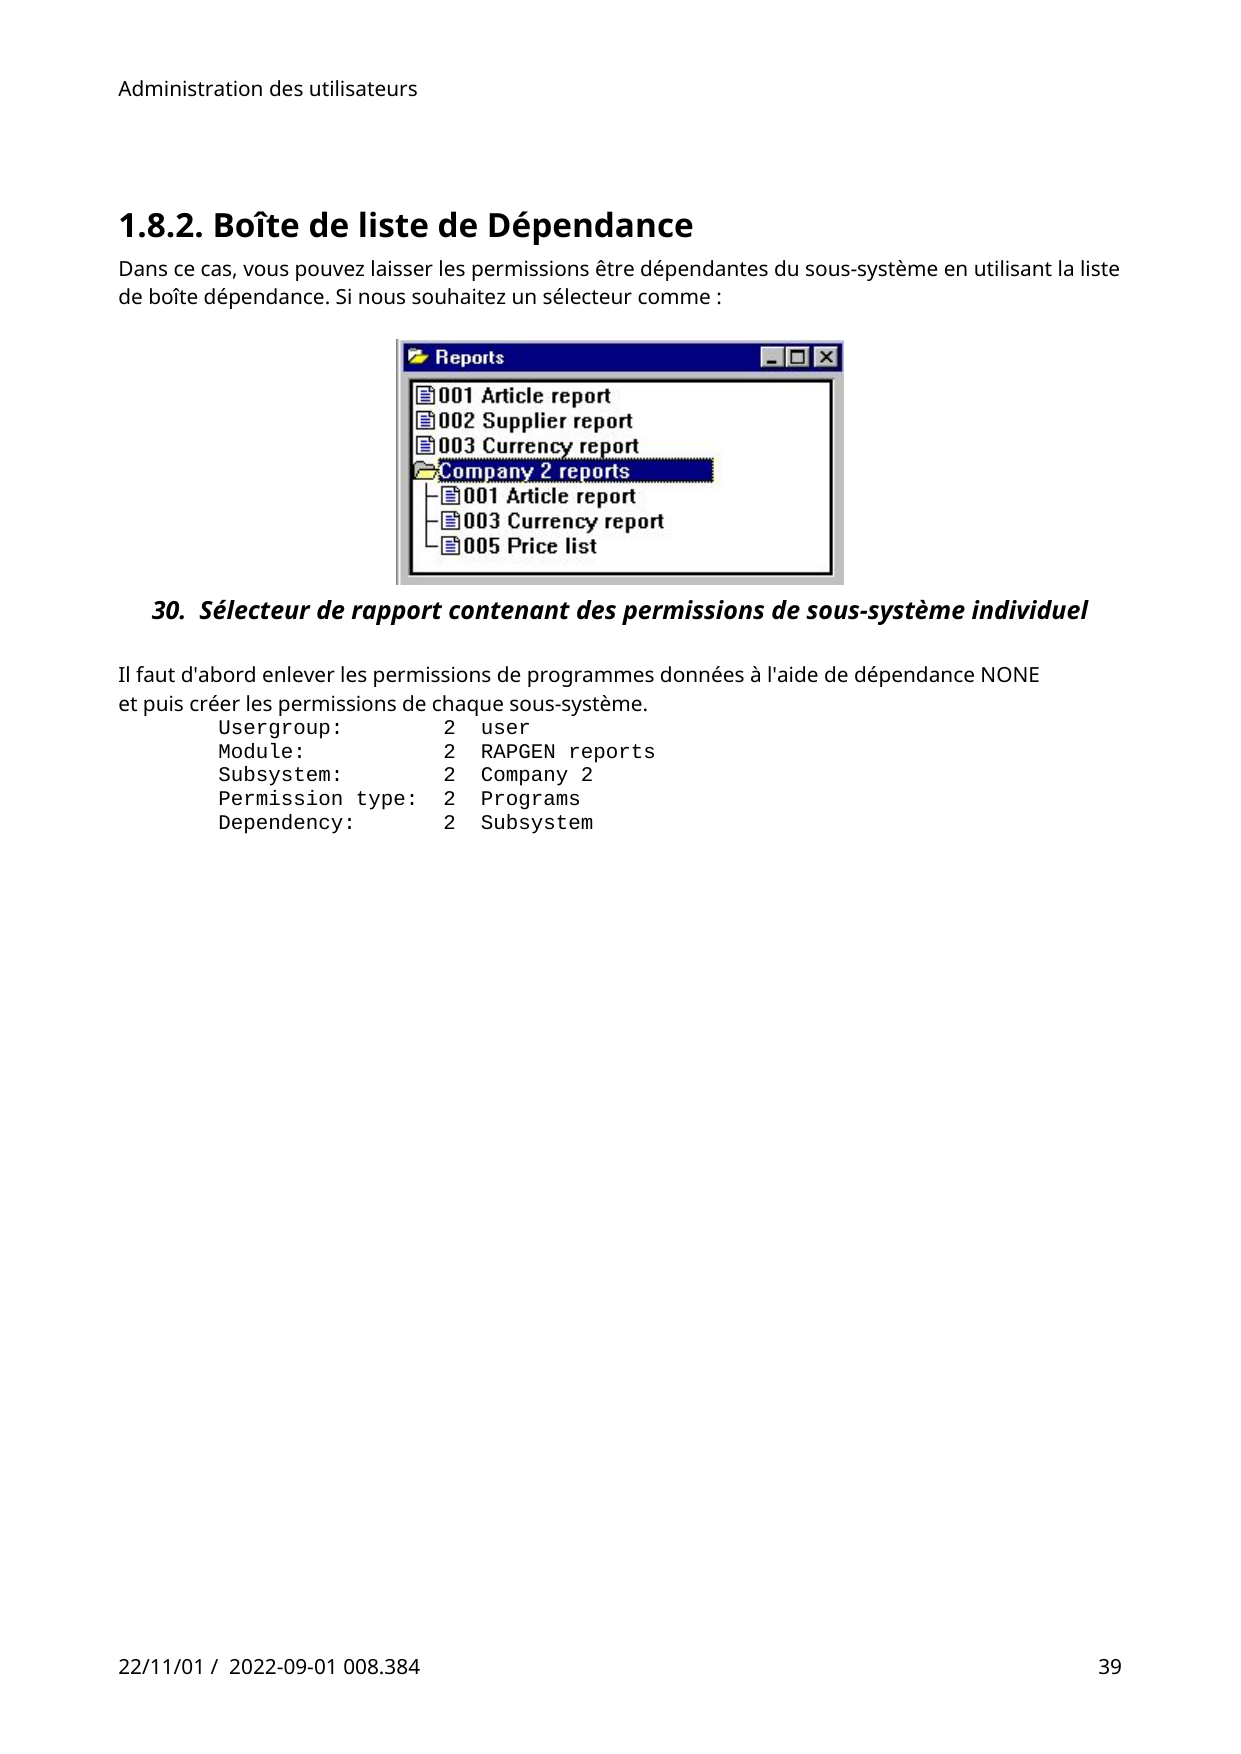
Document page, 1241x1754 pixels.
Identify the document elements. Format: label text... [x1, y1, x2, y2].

picture [396, 339, 844, 585]
text Module: 2 RAPGEN reports [118, 741, 1122, 764]
text Dans ce cas, vous pouvez laisser les permissions être dépendantes du sous-système en utilisant la liste de boîte dépendance. Si nous souhaitez un sélecteur comme : [118, 254, 1122, 311]
text et puis créer les permissions de chaque sous-système. [118, 689, 1122, 717]
text Subsystem: 2 Company 2 [118, 764, 1122, 788]
text Permission type: 2 Programs [118, 788, 1122, 812]
subtitle 1.8.2. Boîte de liste de Dépendance [118, 202, 1122, 248]
text Dependency: 2 Subsystem [118, 812, 1122, 835]
subtitle 30. Sélecteur de rapport contenant des permissions de sous-système individuel [118, 593, 1122, 627]
text Usergroup: 2 user [118, 717, 1122, 741]
text Il faut d'abord enlever les permissions de programmes données à l'aide de dépendance NONE [118, 660, 1122, 689]
